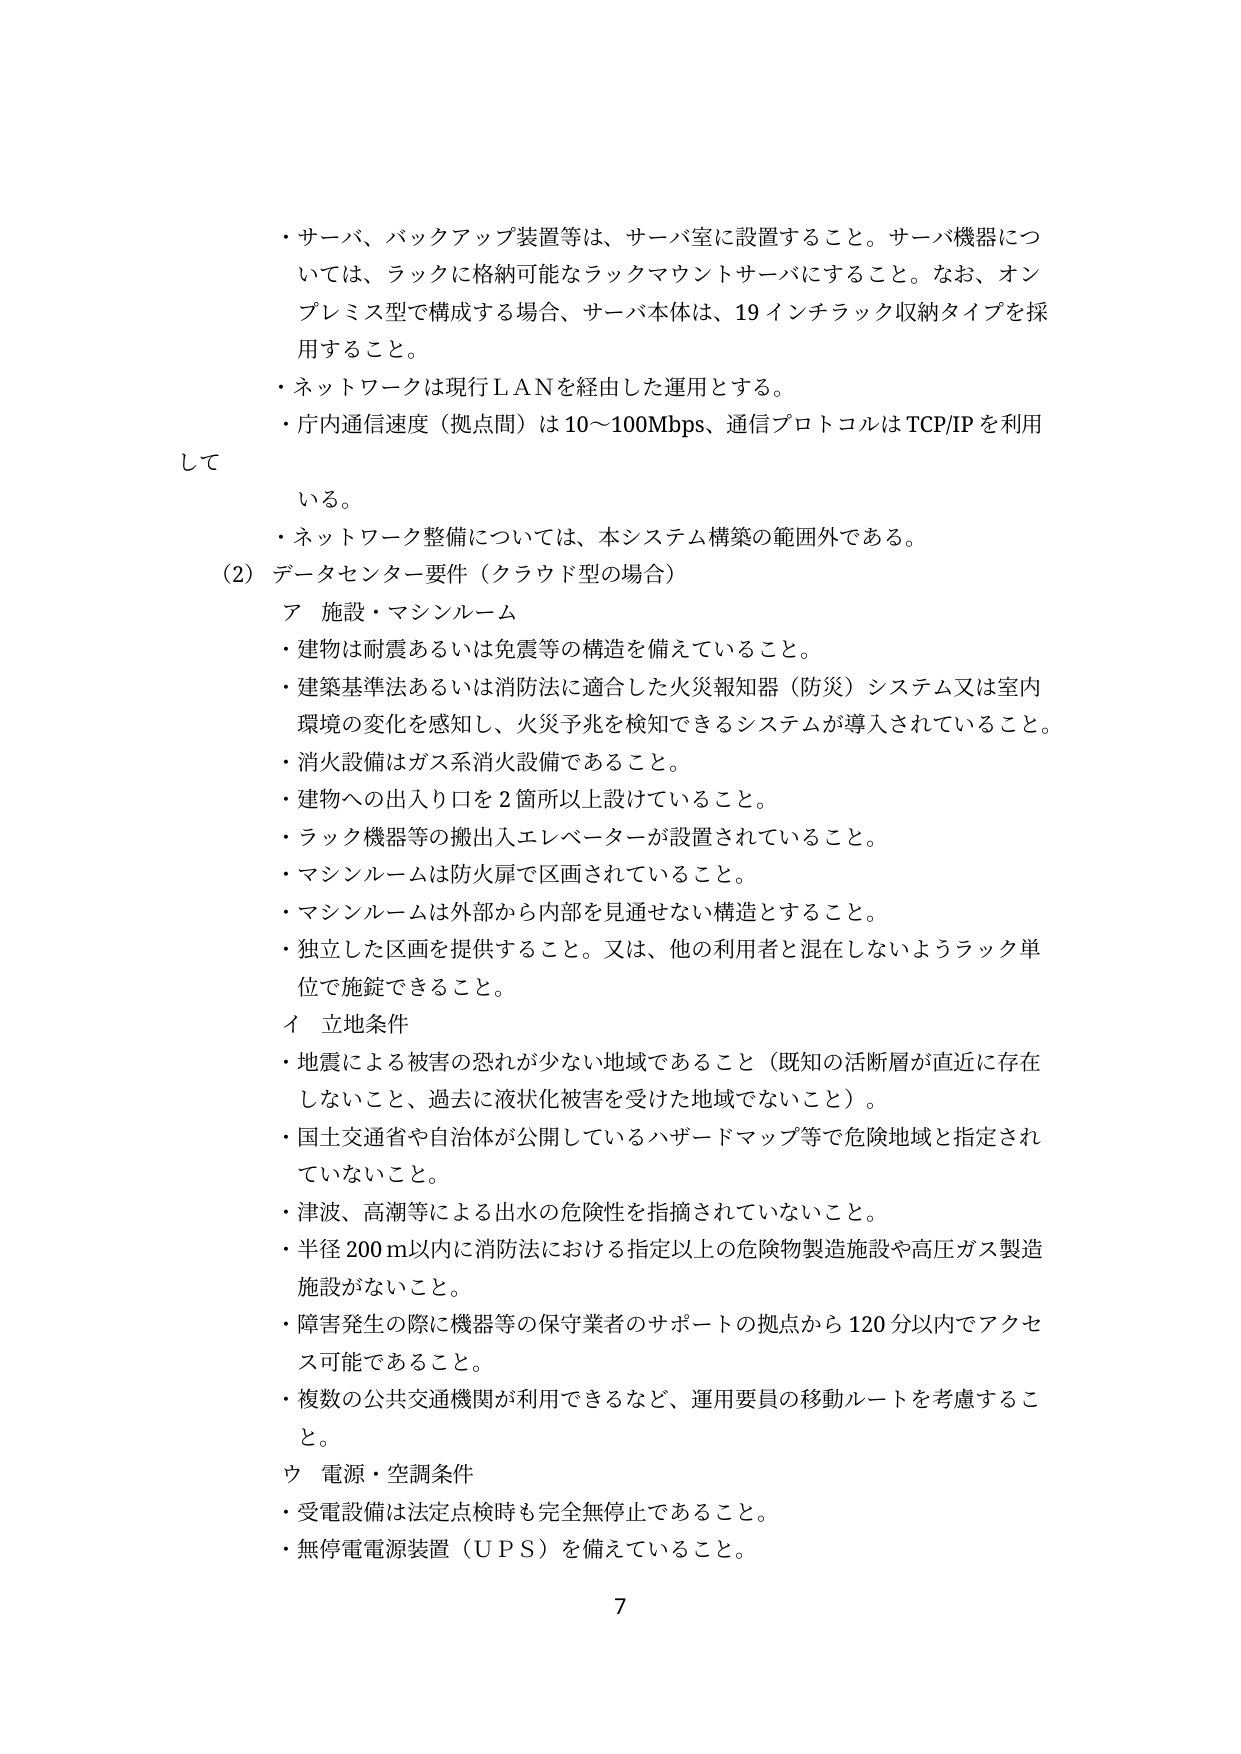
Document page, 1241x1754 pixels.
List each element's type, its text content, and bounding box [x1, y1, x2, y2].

text ・半径200ｍ以内に消防法における指定以上の危険物製造施設や高圧ガス製造施設がないこと。 [276, 1229, 1063, 1304]
text ・建物への出入り口を2箇所以上設けていること。 [276, 779, 1063, 817]
text ・消火設備はガス系消火設備であること。 [276, 742, 1063, 779]
text ・ネットワークは現行ＬＡＮを経由した運用とする。 [177, 367, 1063, 404]
list 電源・空調条件 [276, 1454, 1063, 1492]
text ・複数の公共交通機関が利用できるなど、運用要員の移動ルートを考慮すること。 [276, 1379, 1063, 1454]
text いる。 [177, 479, 1063, 517]
text ・無停電電源装置（ＵＰＳ）を備えていること。 [276, 1529, 1063, 1567]
text （2） データセンター要件（クラウド型の場合） [199, 554, 1063, 592]
text ・マシンルームは外部から内部を見通せない構造とすること。 [276, 892, 1063, 929]
text ・津波、高潮等による出水の危険性を指摘されていないこと。 [276, 1192, 1063, 1229]
text ・建物は耐震あるいは免震等の構造を備えていること。 [276, 629, 1063, 667]
text ・国土交通省や自治体が公開しているハザードマップ等で危険地域と指定されていないこと。 [276, 1117, 1063, 1192]
text ・独立した区画を提供すること。又は、他の利用者と混在しないようラック単位で施錠できること。 [276, 929, 1063, 1004]
text ・ラック機器等の搬出入エレベーターが設置されていること。 [276, 817, 1063, 854]
list 立地条件 [276, 1004, 1063, 1042]
text ・建築基準法あるいは消防法に適合した火災報知器（防災）システム又は室内環境の変化を感知し、火災予兆を検知できるシステムが導入されていること。 [276, 667, 1063, 742]
text ・障害発生の際に機器等の保守業者のサポートの拠点から120分以内でアクセス可能であること。 [276, 1304, 1063, 1379]
text ・庁内通信速度（拠点間）は10～100Mbps、通信プロトコルはTCP/IPを利用して [177, 404, 1063, 479]
text ・サーバ、バックアップ装置等は、サーバ室に設置すること。サーバ機器については、ラックに格納可能なラックマウントサーバにすること。なお、オンプレミス型で構成する場合、サーバ本体は、19インチラック収納タイプを採用すること。 [276, 217, 1063, 367]
text ・受電設備は法定点検時も完全無停止であること。 [276, 1492, 1063, 1529]
text ・マシンルームは防火扉で区画されていること。 [276, 854, 1063, 892]
list 施設・マシンルーム [276, 592, 1063, 629]
text ・ネットワーク整備については、本システム構築の範囲外である。 [177, 517, 1063, 554]
text ・地震による被害の恐れが少ない地域であること（既知の活断層が直近に存在しないこと、過去に液状化被害を受けた地域でないこと）。 [276, 1042, 1063, 1117]
